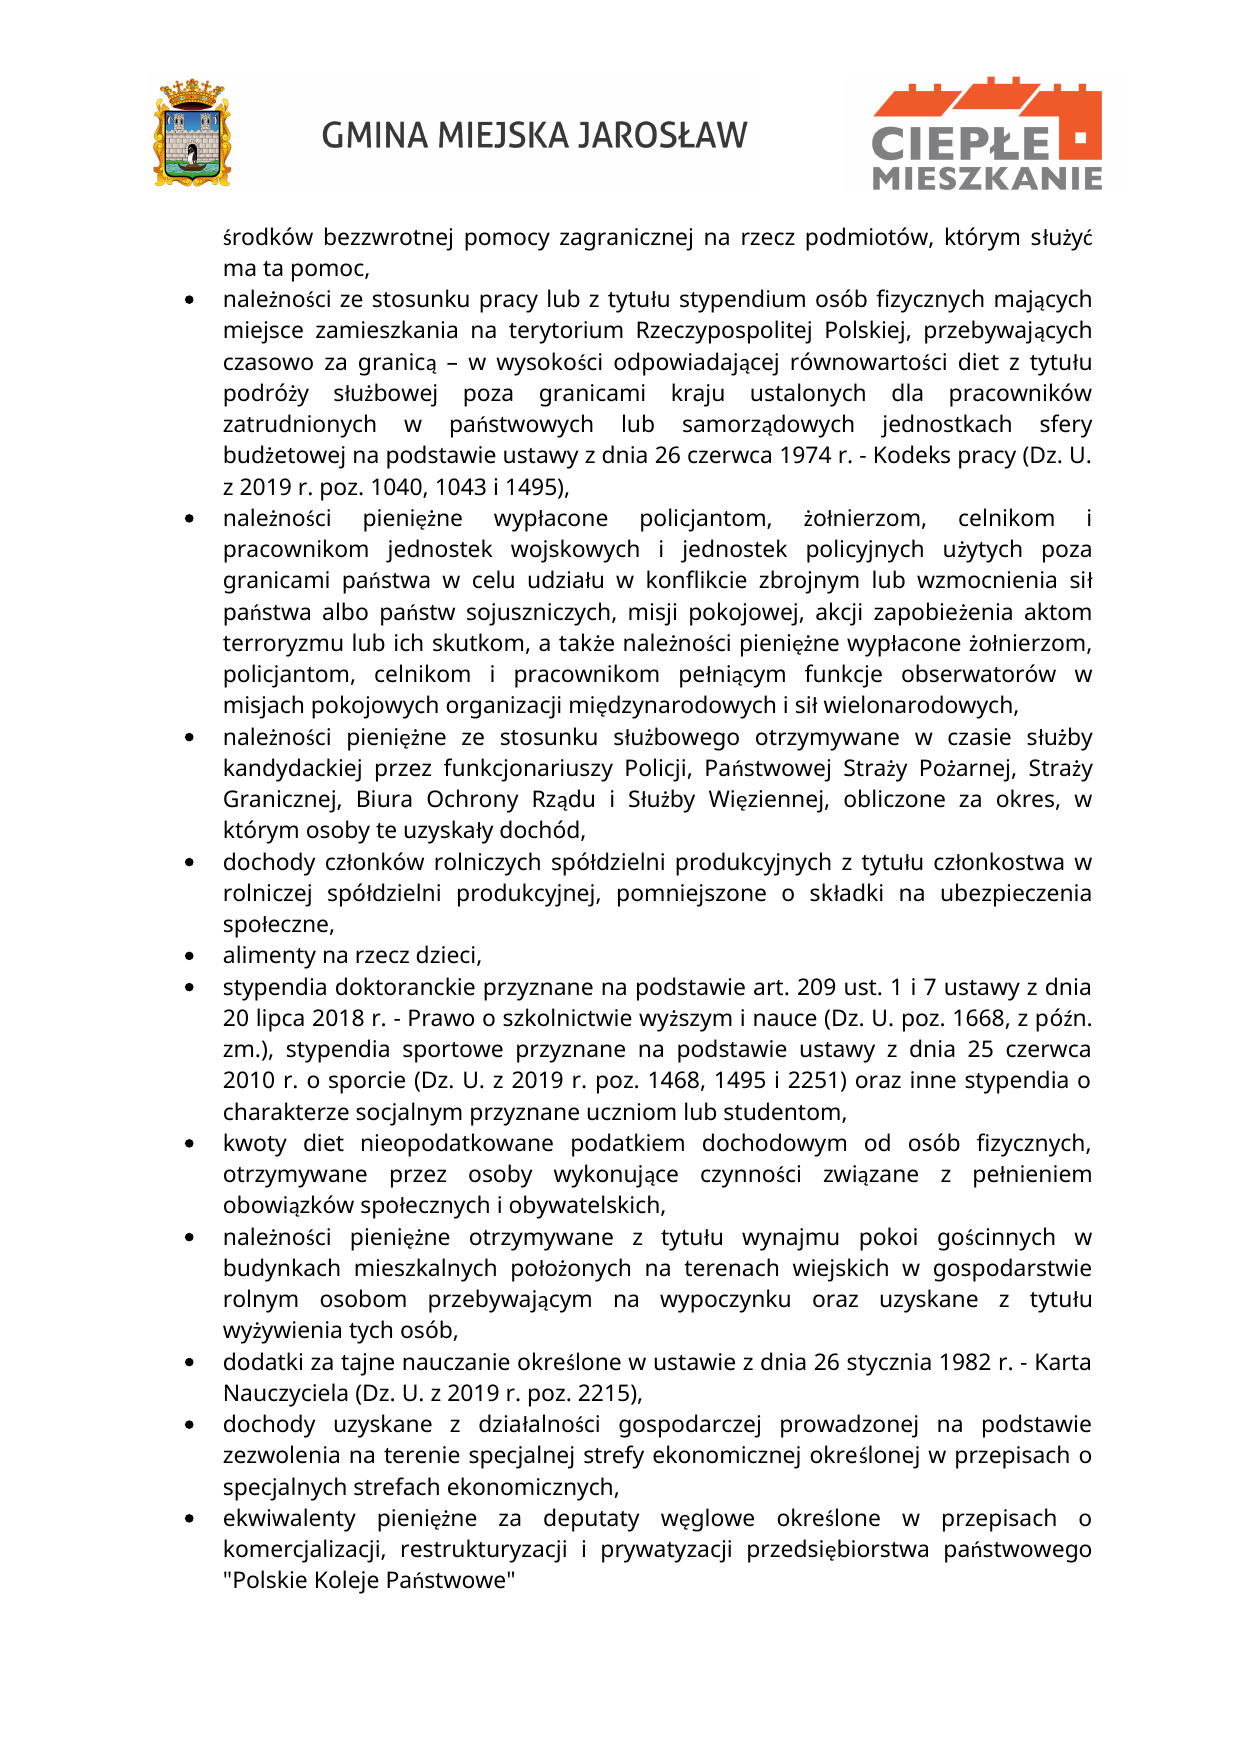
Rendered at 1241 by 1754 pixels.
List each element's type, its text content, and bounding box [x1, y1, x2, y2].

list należności ze stosunku pracy lub z tytułu stypendium osób fizycznych mających miejsce zamieszkania na terytorium Rzeczypospolitej Polskiej, przebywających czasowo za granicą – w wysokości odpowiadającej równowartości diet z tytułu podróży służbowej poza granicami kraju ustalonych dla pracowników zatrudnionych w państwowych lub samorządowych jednostkach sfery budżetowej na podstawie ustawy z dnia 26 czerwca 1974 r. - Kodeks pracy (Dz. U. z 2019 r. poz. 1040, 1043 i 1495), [185, 283, 1093, 502]
list należności pieniężne ze stosunku służbowego otrzymywane w czasie służby kandydackiej przez funkcjonariuszy Policji, Państwowej Straży Pożarnej, Straży Granicznej, Biura Ochrony Rządu i Służby Więziennej, obliczone za okres, w którym osoby te uzyskały dochód, [185, 721, 1093, 846]
list dodatki za tajne nauczanie określone w ustawie z dnia 26 stycznia 1982 r. - Karta Nauczyciela (Dz. U. z 2019 r. poz. 2215), [185, 1346, 1093, 1408]
list stypendia doktoranckie przyznane na podstawie art. 209 ust. 1 i 7 ustawy z dnia 20 lipca 2018 r. - Prawo o szkolnictwie wyższym i nauce (Dz. U. poz. 1668, z późn. zm.), stypendia sportowe przyznane na podstawie ustawy z dnia 25 czerwca 2010 r. o sporcie (Dz. U. z 2019 r. poz. 1468, 1495 i 2251) oraz inne stypendia o charakterze socjalnym przyznane uczniom lub studentom, [185, 971, 1093, 1127]
list alimenty na rzecz dzieci, [185, 939, 1093, 971]
list należności pieniężne wypłacone policjantom, żołnierzom, celnikom i pracownikom jednostek wojskowych i jednostek policyjnych użytych poza granicami państwa w celu udziału w konflikcie zbrojnym lub wzmocnienia sił państwa albo państw sojuszniczych, misji pokojowej, akcji zapobieżenia aktom terroryzmu lub ich skutkom, a także należności pieniężne wypłacone żołnierzom, policjantom, celnikom i pracownikom pełniącym funkcje obserwatorów w misjach pokojowych organizacji międzynarodowych i sił wielonarodowych, [185, 502, 1093, 721]
picture [147, 73, 760, 193]
list należności pieniężne otrzymywane z tytułu wynajmu pokoi gościnnych w budynkach mieszkalnych położonych na terenach wiejskich w gospodarstwie rolnym osobom przebywającym na wypoczynku oraz uzyskane z tytułu wyżywienia tych osób, [185, 1221, 1093, 1346]
list dochody uzyskane z działalności gospodarczej prowadzonej na podstawie zezwolenia na terenie specjalnej strefy ekonomicznej określonej w przepisach o specjalnych strefach ekonomicznych, [185, 1408, 1093, 1502]
list ekwiwalenty pieniężne za deputaty węglowe określone w przepisach o komercjalizacji, restrukturyzacji i prywatyzacji przedsiębiorstwa państwowego "Polskie Koleje Państwowe" [185, 1502, 1093, 1596]
picture [846, 73, 1128, 193]
list kwoty diet nieopodatkowane podatkiem dochodowym od osób fizycznych, otrzymywane przez osoby wykonujące czynności związane z pełnieniem obowiązków społecznych i obywatelskich, [185, 1127, 1093, 1221]
list dochody członków rolniczych spółdzielni produkcyjnych z tytułu członkostwa w rolniczej spółdzielni produkcyjnej, pomniejszone o składki na ubezpieczenia społeczne, [185, 846, 1093, 939]
